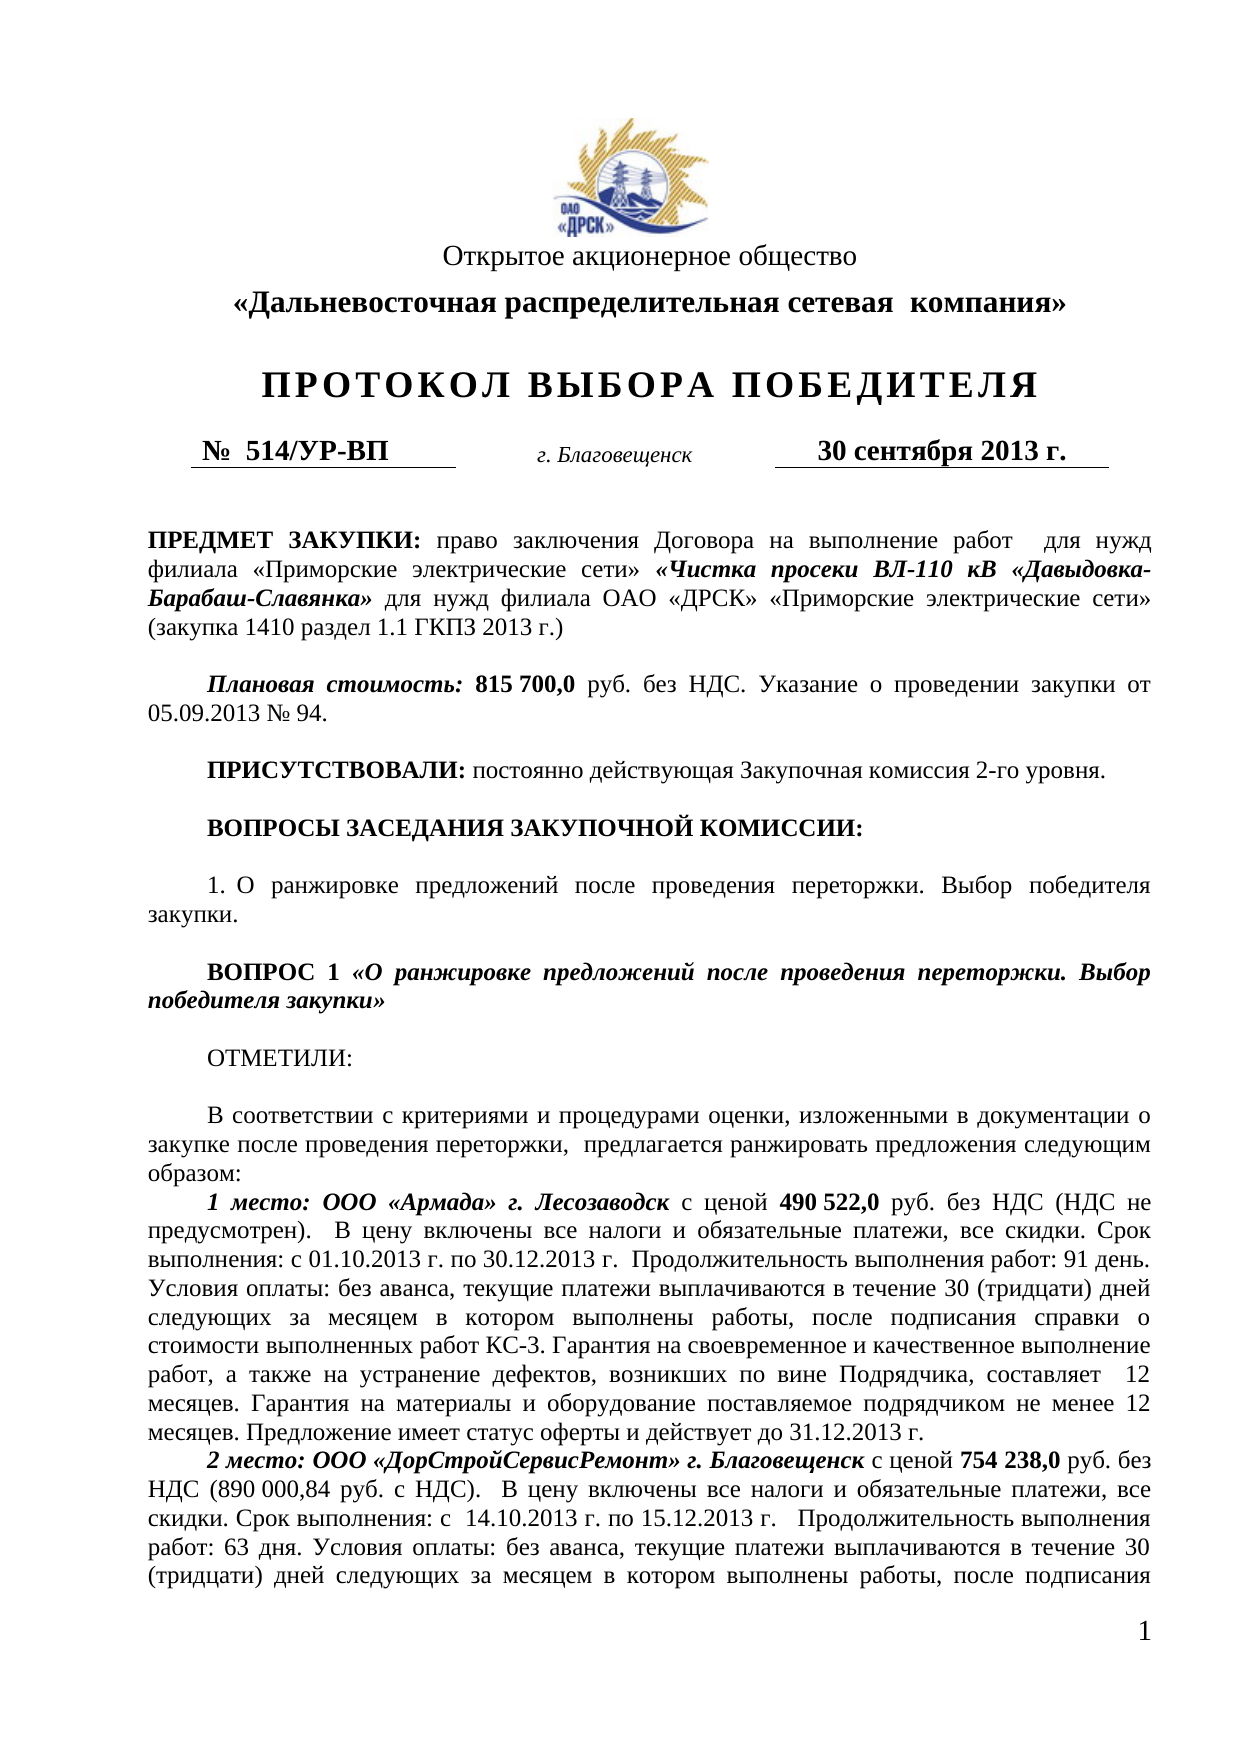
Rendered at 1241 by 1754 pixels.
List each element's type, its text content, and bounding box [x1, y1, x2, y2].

list В соответствии с критериями и процедурами оценки, изложенными в документации о закупке после проведения переторжки, предлагается ранжировать предложения следующим образом: [148, 1101, 1152, 1187]
list О ранжировке предложений после проведения переторжки. Выбор победителя закупки. [148, 871, 1152, 928]
text ВОПРОС 1 «О ранжировке предложений после проведения переторжки. Выбор победителя закупки» [148, 957, 1152, 1014]
text ВОПРОСЫ ЗАСЕДАНИЯ ЗАКУПОЧНОЙ КОМИССИИ: [148, 813, 1152, 842]
table_header г. Благовещенск [456, 434, 775, 467]
text ПРИСУТСТВОВАЛИ: постоянно действующая Закупочная комиссия 2-го уровня. [148, 756, 1152, 784]
subtitle ПРОТОКОЛ ВЫБОРА ПОБЕДИТЕЛЯ [148, 363, 1152, 406]
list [148, 1446, 1152, 1589]
list 1 место: ООО «Армада» г. Лесозаводск с ценой 490 522,0 руб. без НДС (НДС не предусмотрен). В цену включены все налоги и обязательные платежи, все скидки. Срок выполнения: с 01.10.2013 г. по 30.12.2013 г. Продолжительность выполнения работ: 91 день. Условия оплаты: без аванса, текущие платежи выплачиваются в течение 30 (тридцати) дней следующих за месяцем в котором выполнены работы, после подписания справки о стоимости выполненных работ КС-3. Гарантия на своевременное и качественное выполнение работ, а также на устранение дефектов, возникших по вине Подрядчика, составляет 12 месяцев. Гарантия на материалы и оборудование поставляемое подрядчиком не менее 12 месяцев. Предложение имеет статус оферты и действует до 31.12.2013 г. [148, 1187, 1152, 1446]
table_header № 514/УР-ВП [191, 434, 456, 467]
text ОТМЕТИЛИ: [148, 1043, 1152, 1072]
table_header 30 сентября 2013 г. [775, 434, 1109, 467]
text Плановая стоимость: 815 700,0 руб. без НДС. Указание о проведении закупки от 05.09.2013 № 94. [148, 669, 1152, 727]
picture [552, 118, 709, 237]
subtitle Открытое акционерное общество [148, 238, 1152, 271]
text ПРЕДМЕТ ЗАКУПКИ: право заключения Договора на выполнение работ для нужд филиала «Приморские электрические сети» «Чистка просеки ВЛ-110 кВ «Давыдовка-Барабаш-Славянка» для нужд филиала ОАО «ДРСК» «Приморские электрические сети» (закупка 1410 раздел 1.1 ГКПЗ 2013 г.) [148, 526, 1152, 641]
text «Дальневосточная распределительная сетевая компания» [148, 284, 1152, 320]
